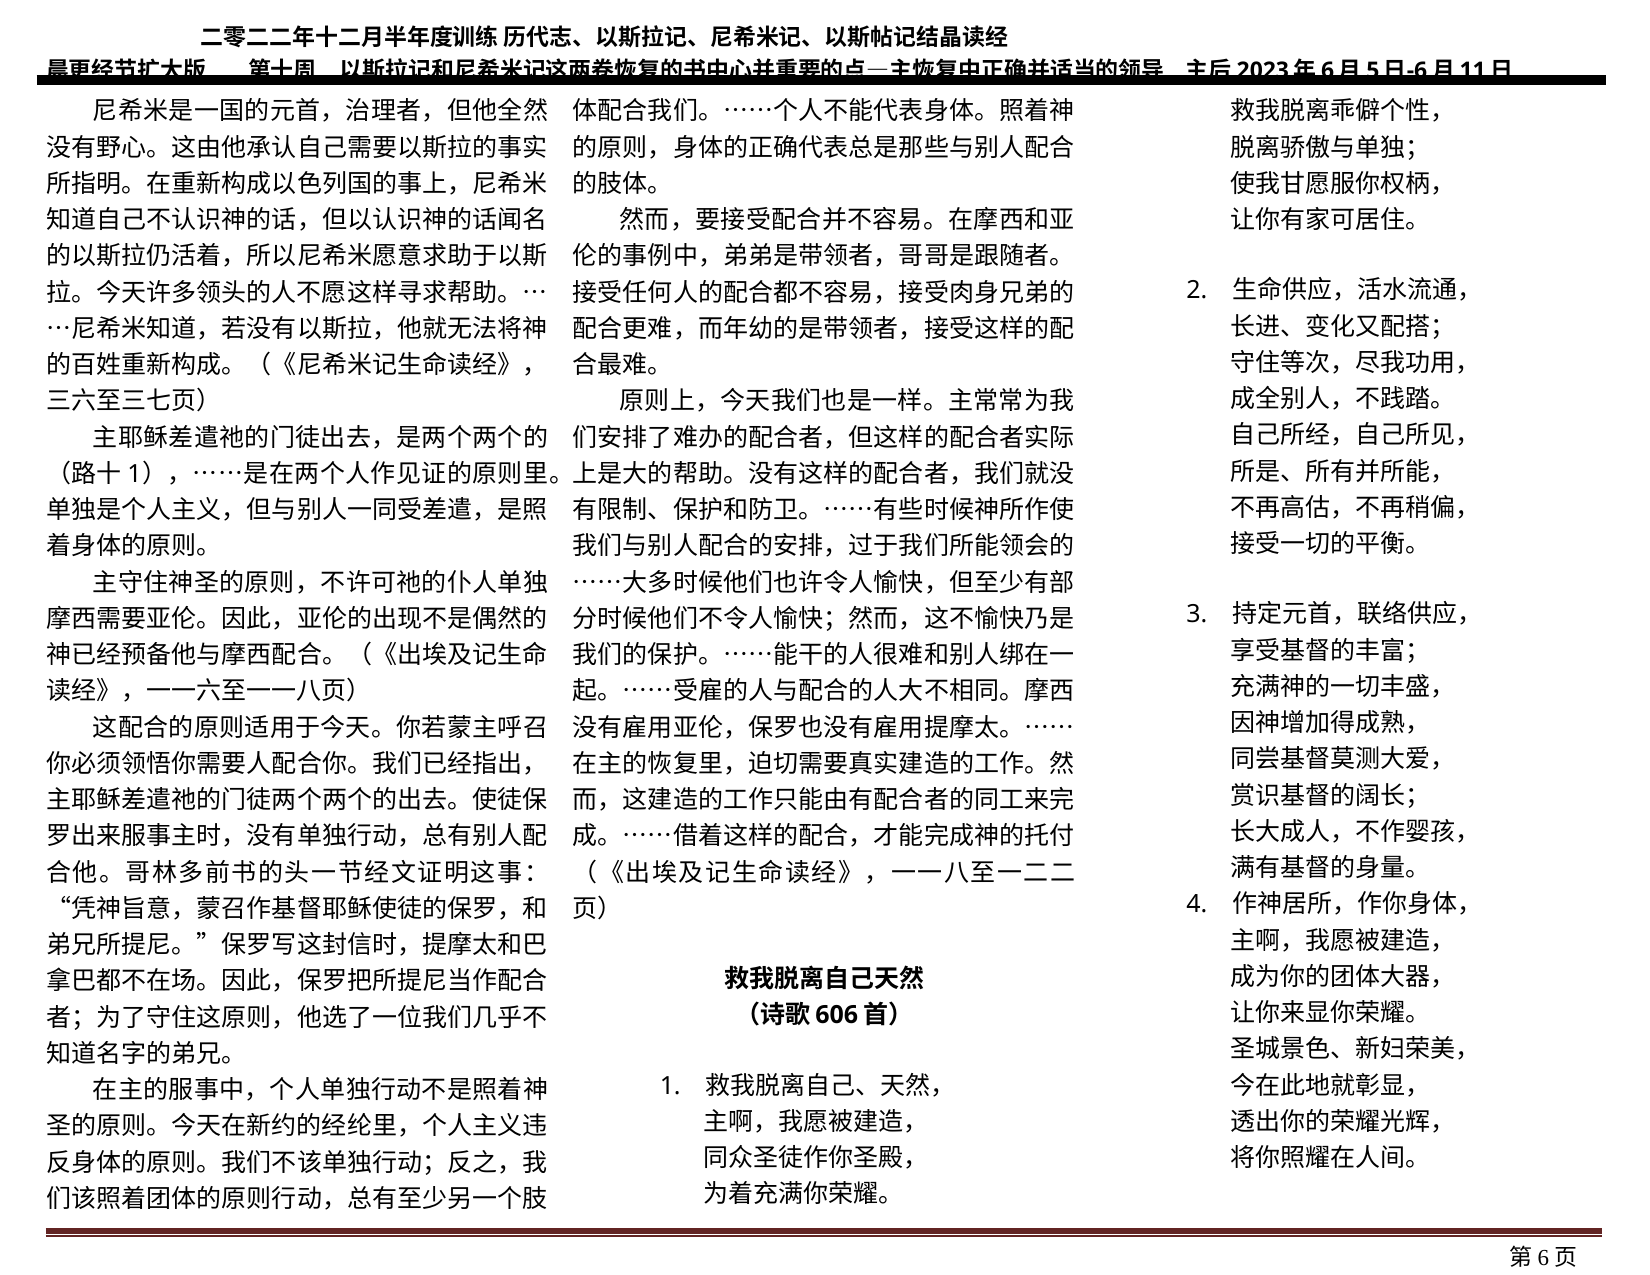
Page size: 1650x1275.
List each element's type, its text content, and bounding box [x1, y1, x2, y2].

list 圣城景色、新妇荣美， [1230, 1029, 1615, 1065]
list 作神居所，作你身体， [1186, 884, 1615, 920]
list 主啊，我愿被建造， [1230, 920, 1615, 956]
text 尼希米是一国的元首，治理者，但他全然没有野心。这由他承认自己需要以斯拉的事实所指明。在重新构成以色列国的事上，尼希米知道自己不认识神的话，但以认识神的话闻名的以斯拉仍活着，所以尼希米愿意求助于以斯拉。今天许多领头的人不愿这样寻求帮助。……尼希米知道，若没有以斯拉，他就无法将神的百姓重新构成。（《尼希米记生命读经》，三六至三七页） [46, 91, 549, 417]
list 长大成人，不作婴孩， [1230, 811, 1615, 848]
list 所是、所有并所能， [1230, 451, 1615, 487]
list 生命供应，活水流通， [1186, 270, 1615, 306]
list 透出你的荣耀光辉， [1230, 1101, 1615, 1138]
list 同众圣徒作你圣殿， [703, 1138, 1087, 1174]
list 因神增加得成熟， [1230, 703, 1615, 739]
list 守住等次，尽我功用， [1230, 342, 1615, 379]
text 在主的服事中，个人单独行动不是照着神圣的原则。今天在新约的经纶里，个人主义违反身体的原则。我们不该单独行动；反之，我们该照着团体的原则行动，总有至少另一个肢体配合我们。……个人不能代表身体。照着神的原则，身体的正确代表总是那些与别人配合的肢体。 [572, 91, 1076, 199]
text 主耶稣差遣祂的门徒出去，是两个两个的（路十1），……是在两个人作见证的原则里。单独是个人主义，但与别人一同受差遣，是照着身体的原则。 [46, 417, 549, 562]
subtitle （诗歌606首） [572, 995, 1076, 1031]
text 这配合的原则适用于今天。你若蒙主呼召，你必须领悟你需要人配合你。我们已经指出，主耶稣差遣祂的门徒两个两个的出去。使徒保罗出来服事主时，没有单独行动，总有别人配合他。哥林多前书的头一节经文证明这事：“凭神旨意，蒙召作基督耶稣使徒的保罗，和弟兄所提尼。”保罗写这封信时，提摩太和巴拿巴都不在场。因此，保罗把所提尼当作配合者；为了守住这原则，他选了一位我们几乎不知道名字的弟兄。 [46, 707, 549, 1069]
list 长进、变化又配搭； [1230, 306, 1615, 342]
list 成为你的团体大器， [1230, 956, 1615, 993]
list 满有基督的身量。 [1230, 848, 1615, 884]
list 持定元首，联络供应， [1186, 594, 1615, 630]
list 不再高估，不再稍偏， [1230, 487, 1615, 524]
list 为着充满你荣耀。 [703, 1174, 1087, 1210]
list 享受基督的丰富； [1230, 630, 1615, 666]
list 主啊，我愿被建造， [703, 1101, 1087, 1138]
subtitle 救我脱离自己天然 [572, 959, 1076, 995]
list 使我甘愿服你权柄， [1230, 163, 1615, 199]
list 成全别人，不践踏。 [1230, 379, 1615, 415]
text 然而，要接受配合并不容易。在摩西和亚伦的事例中，弟弟是带领者，哥哥是跟随者。接受任何人的配合都不容易，接受肉身兄弟的配合更难，而年幼的是带领者，接受这样的配合最难。 [572, 199, 1076, 381]
list 脱离骄傲与单独； [1230, 127, 1615, 163]
list 救我脱离自己、天然， [659, 1065, 1087, 1101]
list 自己所经，自己所见， [1230, 415, 1615, 451]
list 让你来显你荣耀。 [1230, 993, 1615, 1029]
list 同尝基督莫测大爱， [1230, 739, 1615, 775]
list 救我脱离乖僻个性， [1230, 91, 1615, 127]
list 接受一切的平衡。 [1230, 524, 1615, 560]
text 主守住神圣的原则，不许可祂的仆人单独。摩西需要亚伦。因此，亚伦的出现不是偶然的。神已经预备他与摩西配合。（《出埃及记生命读经》，一一六至一一八页） [46, 562, 549, 707]
list 将你照耀在人间。 [1230, 1138, 1615, 1174]
list 充满神的一切丰盛， [1230, 666, 1615, 703]
text 在主的服事中，个人单独行动不是照着神圣的原则。今天在新约的经纶里，个人主义违反身体的原则。我们不该单独行动；反之，我们该照着团体的原则行动，总有至少另一个肢体配合我们。……个人不能代表身体。照着神的原则，身体的正确代表总是那些与别人配合的肢体。 [46, 1069, 549, 1214]
list 赏识基督的阔长； [1230, 775, 1615, 811]
text 原则上，今天我们也是一样。主常常为我们安排了难办的配合者，但这样的配合者实际上是大的帮助。没有这样的配合者，我们就没有限制、保护和防卫。……有些时候神所作使我们与别人配合的安排，过于我们所能领会的。……大多时候他们也许令人愉快，但至少有部分时候他们不令人愉快；然而，这不愉快乃是我们的保护。……能干的人很难和别人绑在一起。……受雇的人与配合的人大不相同。摩西没有雇用亚伦，保罗也没有雇用提摩太。……在主的恢复里，迫切需要真实建造的工作。然而，这建造的工作只能由有配合者的同工来完成。……借着这样的配合，才能完成神的托付。（《出埃及记生命读经》，一一八至一二二页） [572, 381, 1076, 924]
list 让你有家可居住。 [1230, 199, 1615, 236]
list 今在此地就彰显， [1230, 1065, 1615, 1101]
